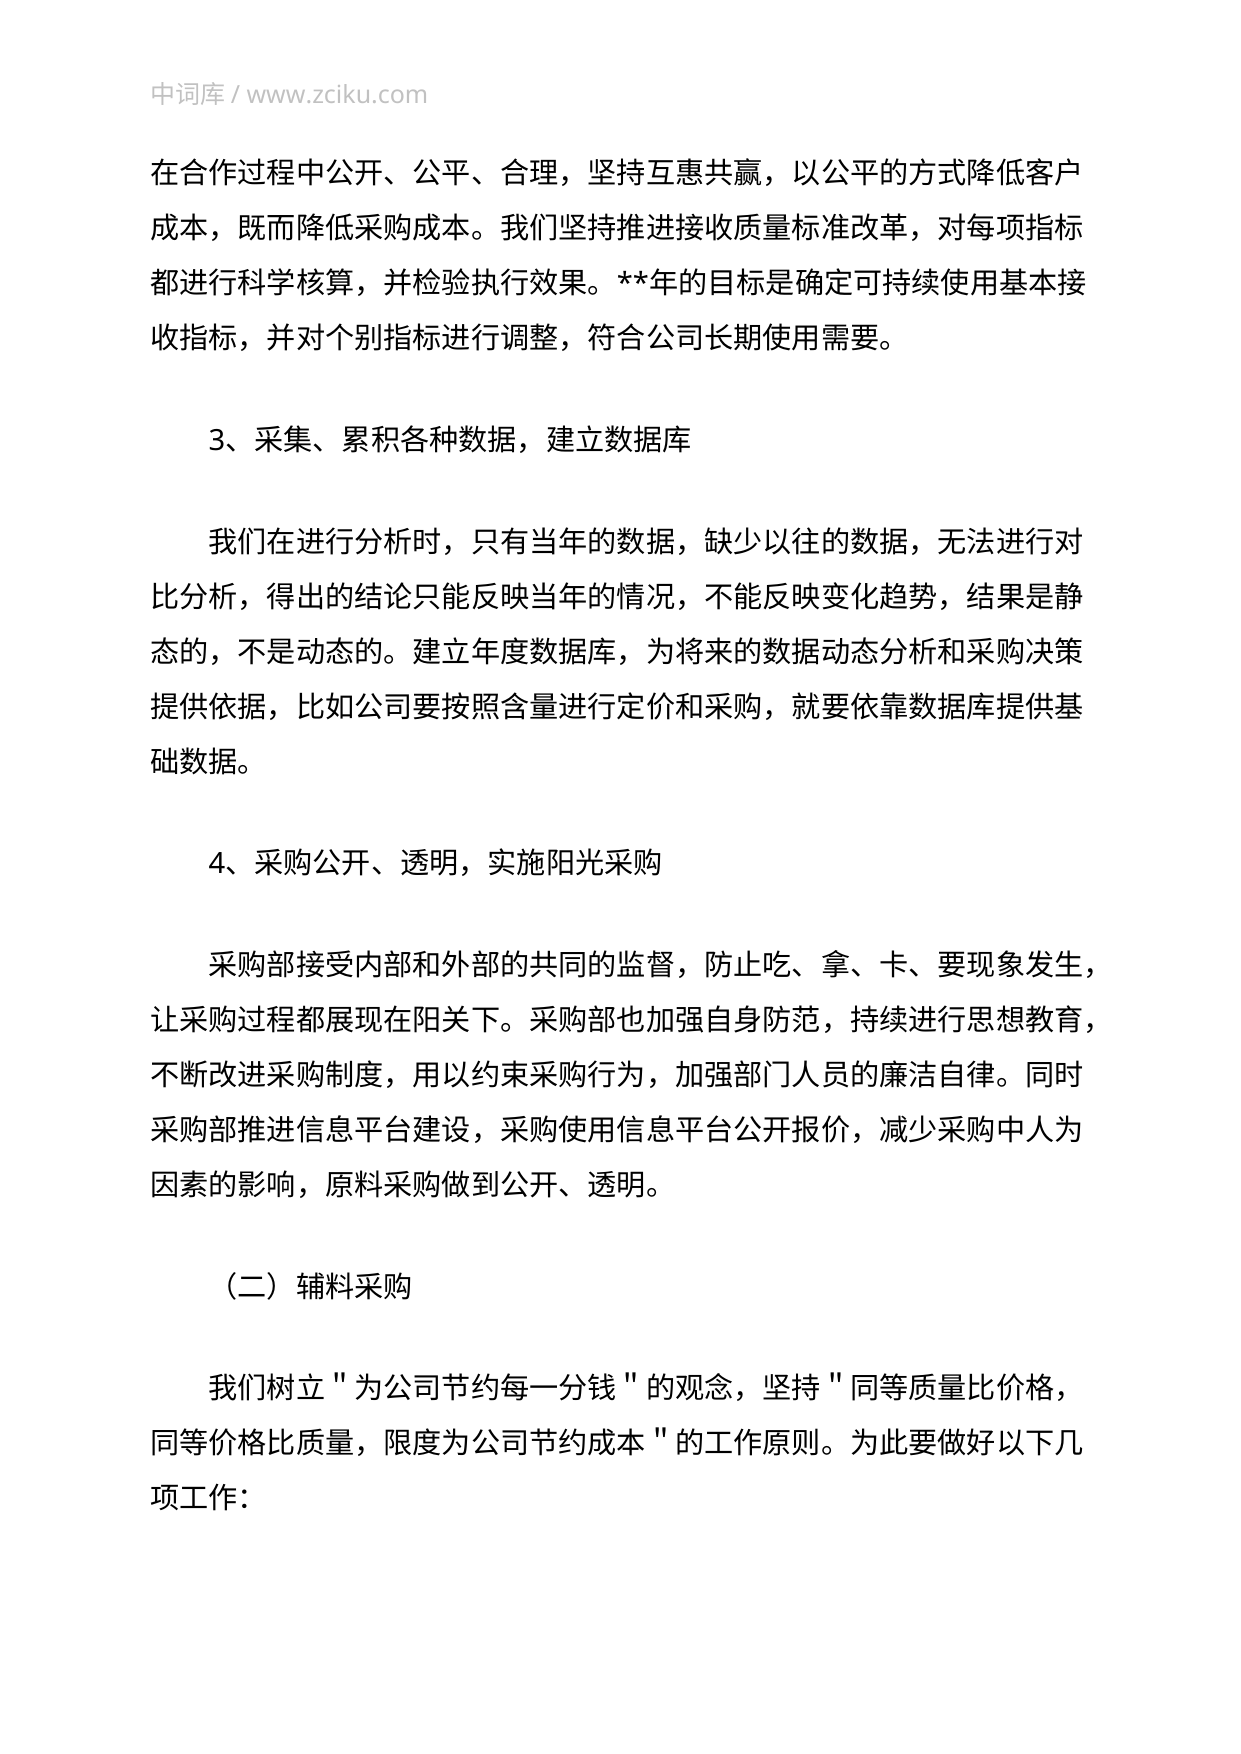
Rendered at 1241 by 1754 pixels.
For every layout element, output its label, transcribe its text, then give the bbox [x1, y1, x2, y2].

text 我们树立＂为公司节约每一分钱＂的观念，坚持＂同等质量比价格，同等价格比质量，限度为公司节约成本＂的工作原则。为此要做好以下几项工作： [150, 1365, 1090, 1517]
text 3、采集、累积各种数据，建立数据库 [150, 417, 1090, 459]
text 采购部接受内部和外部的共同的监督，防止吃、拿、卡、要现象发生，让采购过程都展现在阳关下。采购部也加强自身防范，持续进行思想教育，不断改进采购制度，用以约束采购行为，加强部门人员的廉洁自律。同时采购部推进信息平台建设，采购使用信息平台公开报价，减少采购中人为因素的影响，原料采购做到公开、透明。 [150, 942, 1090, 1204]
text （二）辅料采购 [150, 1263, 1090, 1306]
text 我们在进行分析时，只有当年的数据，缺少以往的数据，无法进行对比分析，得出的结论只能反映当年的情况，不能反映变化趋势，结果是静态的，不是动态的。建立年度数据库，为将来的数据动态分析和采购决策提供依据，比如公司要按照含量进行定价和采购，就要依靠数据库提供基础数据。 [150, 518, 1090, 780]
text 4、采购公开、透明，实施阳光采购 [150, 840, 1090, 882]
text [150, 150, 1090, 357]
